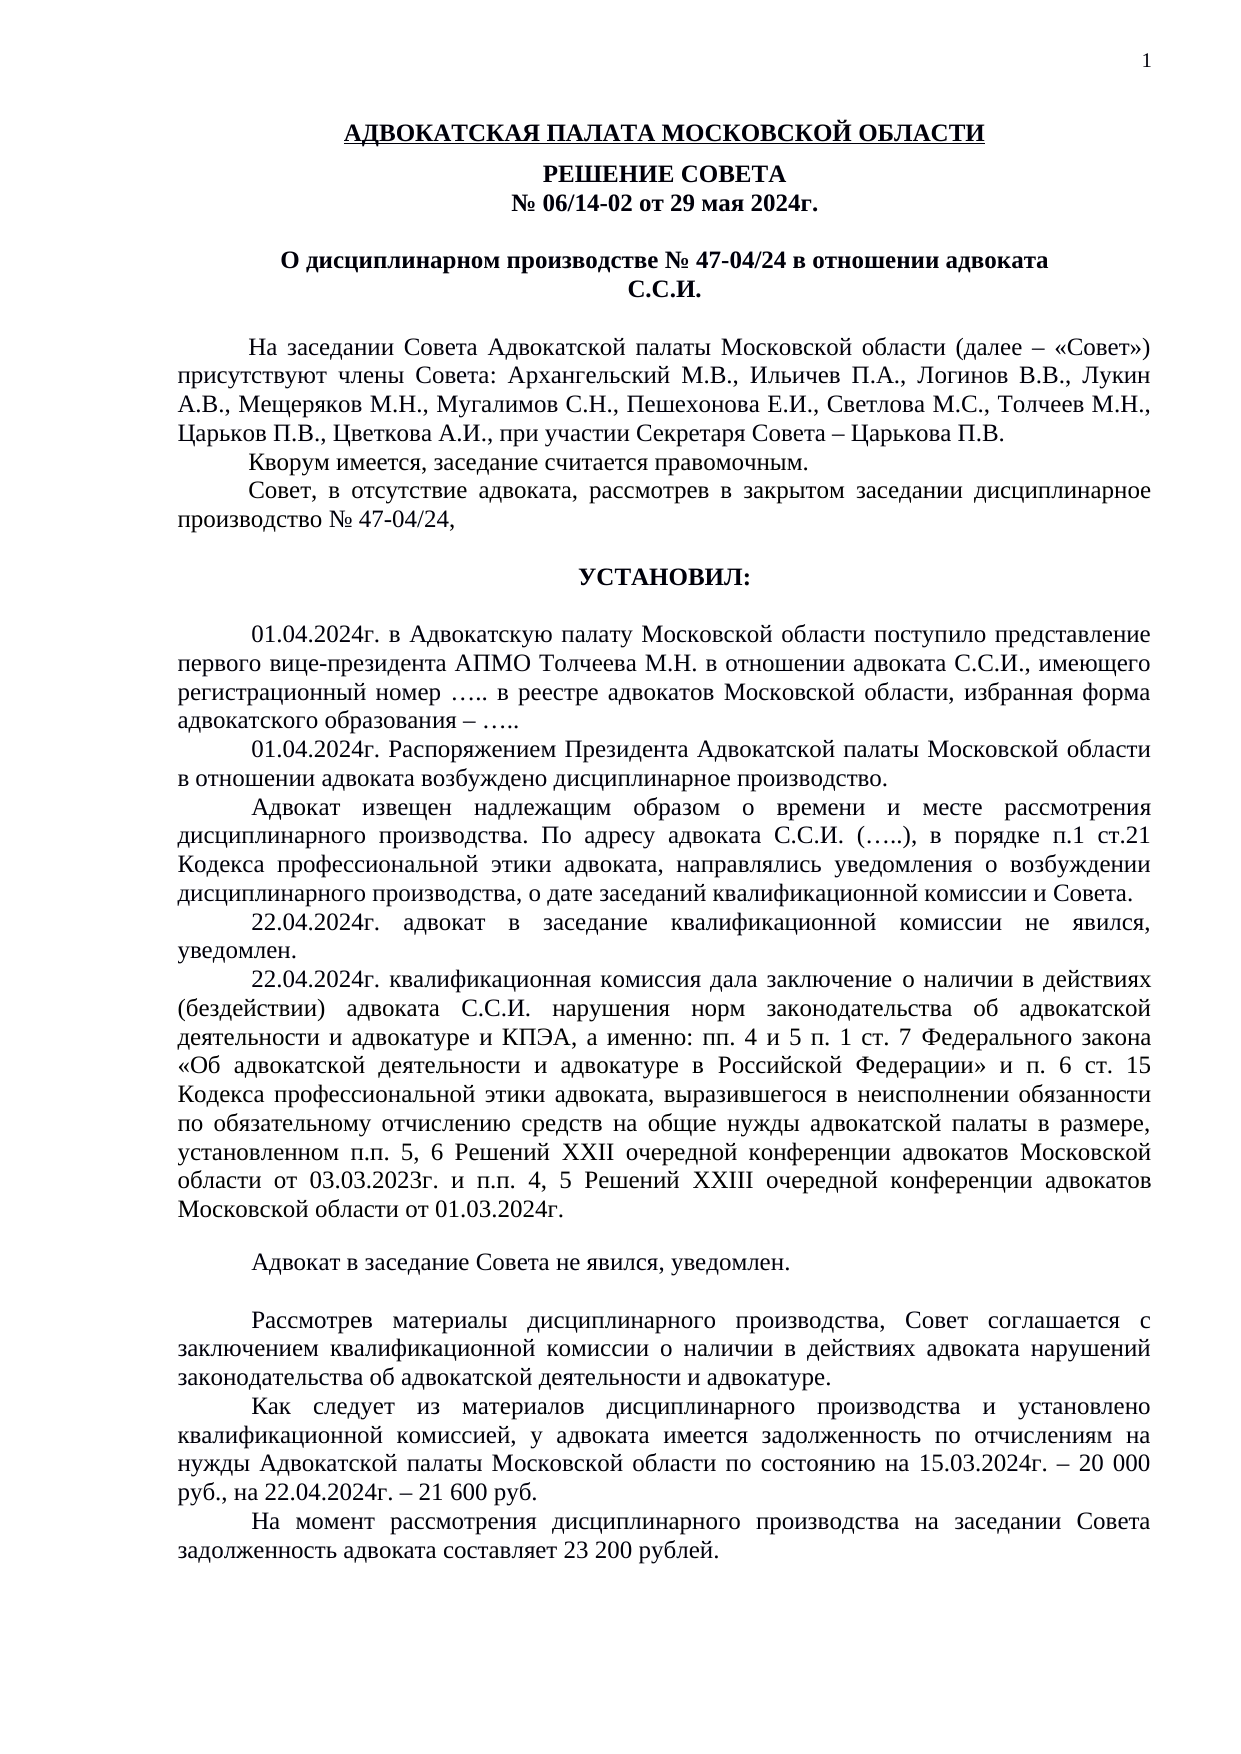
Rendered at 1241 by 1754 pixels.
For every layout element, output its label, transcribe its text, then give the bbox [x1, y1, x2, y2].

text адвокатская палата московской области [177, 118, 1152, 147]
text Рассмотрев материалы дисциплинарного производства, Совет соглашается с заключением квалификационной комиссии о наличии в действиях адвоката нарушений законодательства об адвокатской деятельности и адвокатуре. [177, 1305, 1152, 1391]
text Адвокат в заседание Совета не явился, уведомлен. [177, 1247, 1152, 1276]
text № 06/14-02 от 29 мая 2024г. [177, 188, 1152, 217]
text 22.04.2024г. квалификационная комиссия дала заключение о наличии в действиях (бездействии) адвоката С.С.И. нарушения норм законодательства об адвокатской деятельности и адвокатуре и КПЭА, а именно: пп. 4 и 5 п. 1 ст. 7 Федерального закона «Об адвокатской деятельности и адвокатуре в Российской Федерации» и п. 6 ст. 15 Кодекса профессиональной этики адвоката, выразившегося в неисполнении обязанности по обязательному отчислению средств на общие нужды адвокатской палаты в размере, установленном п.п. 5, 6 Решений XXII очередной конференции адвокатов Московской области от 03.03.2023г. и п.п. 4, 5 Решений XXIII очередной конференции адвокатов Московской области от 01.03.2024г. [177, 964, 1152, 1223]
text На момент рассмотрения дисциплинарного производства на заседании Совета задолженность адвоката составляет 23 200 рублей. [177, 1506, 1152, 1563]
text 01.04.2024г. Распоряжением Президента Адвокатской палаты Московской области в отношении адвоката возбуждено дисциплинарное производство. [177, 734, 1152, 792]
text Кворум имеется, заседание считается правомочным. [177, 447, 1152, 476]
text Совет, в отсутствие адвоката, рассмотрев в закрытом заседании дисциплинарное производство № 47-04/24, [177, 476, 1152, 533]
text Как следует из материалов дисциплинарного производства и установлено квалификационной комиссией, у адвоката имеется задолженность по отчислениям на нужды Адвокатской палаты Московской области по состоянию на 15.03.2024г. – 20 000 руб., на 22.04.2024г. – 21 600 руб. [177, 1391, 1152, 1506]
text 01.04.2024г. в Адвокатскую палату Московской области поступило представление первого вице-президента АПМО Толчеева М.Н. в отношении адвоката С.С.И., имеющего регистрационный номер ….. в реестре адвокатов Московской области, избранная форма адвокатского образования – ….. [177, 619, 1152, 734]
text На заседании Совета Адвокатской палаты Московской области (далее – «Совет») присутствуют члены Совета: Архангельский М.В., Ильичев П.А., Логинов В.В., Лукин А.В., Мещеряков М.Н., Мугалимов С.Н., Пешехонова Е.И., Светлова М.С., Толчеев М.Н., Царьков П.В., Цветкова А.И., при участии Секретаря Совета – Царькова П.В. [177, 332, 1152, 447]
text С.С.И. [177, 274, 1152, 303]
text 22.04.2024г. адвокат в заседание квалификационной комиссии не явился, уведомлен. [177, 907, 1152, 964]
text УСТАНОВИЛ: [177, 562, 1152, 591]
subtitle Решение СОВЕТА [177, 159, 1152, 188]
text Адвокат извещен надлежащим образом о времени и месте рассмотрения дисциплинарного производства. По адресу адвоката С.С.И. (…..), в порядке п.1 ст.21 Кодекса профессиональной этики адвоката, направлялись уведомления о возбуждении дисциплинарного производства, о дате заседаний квалификационной комиссии и Совета. [177, 792, 1152, 907]
text О дисциплинарном производстве № 47-04/24 в отношении адвоката [177, 246, 1152, 274]
